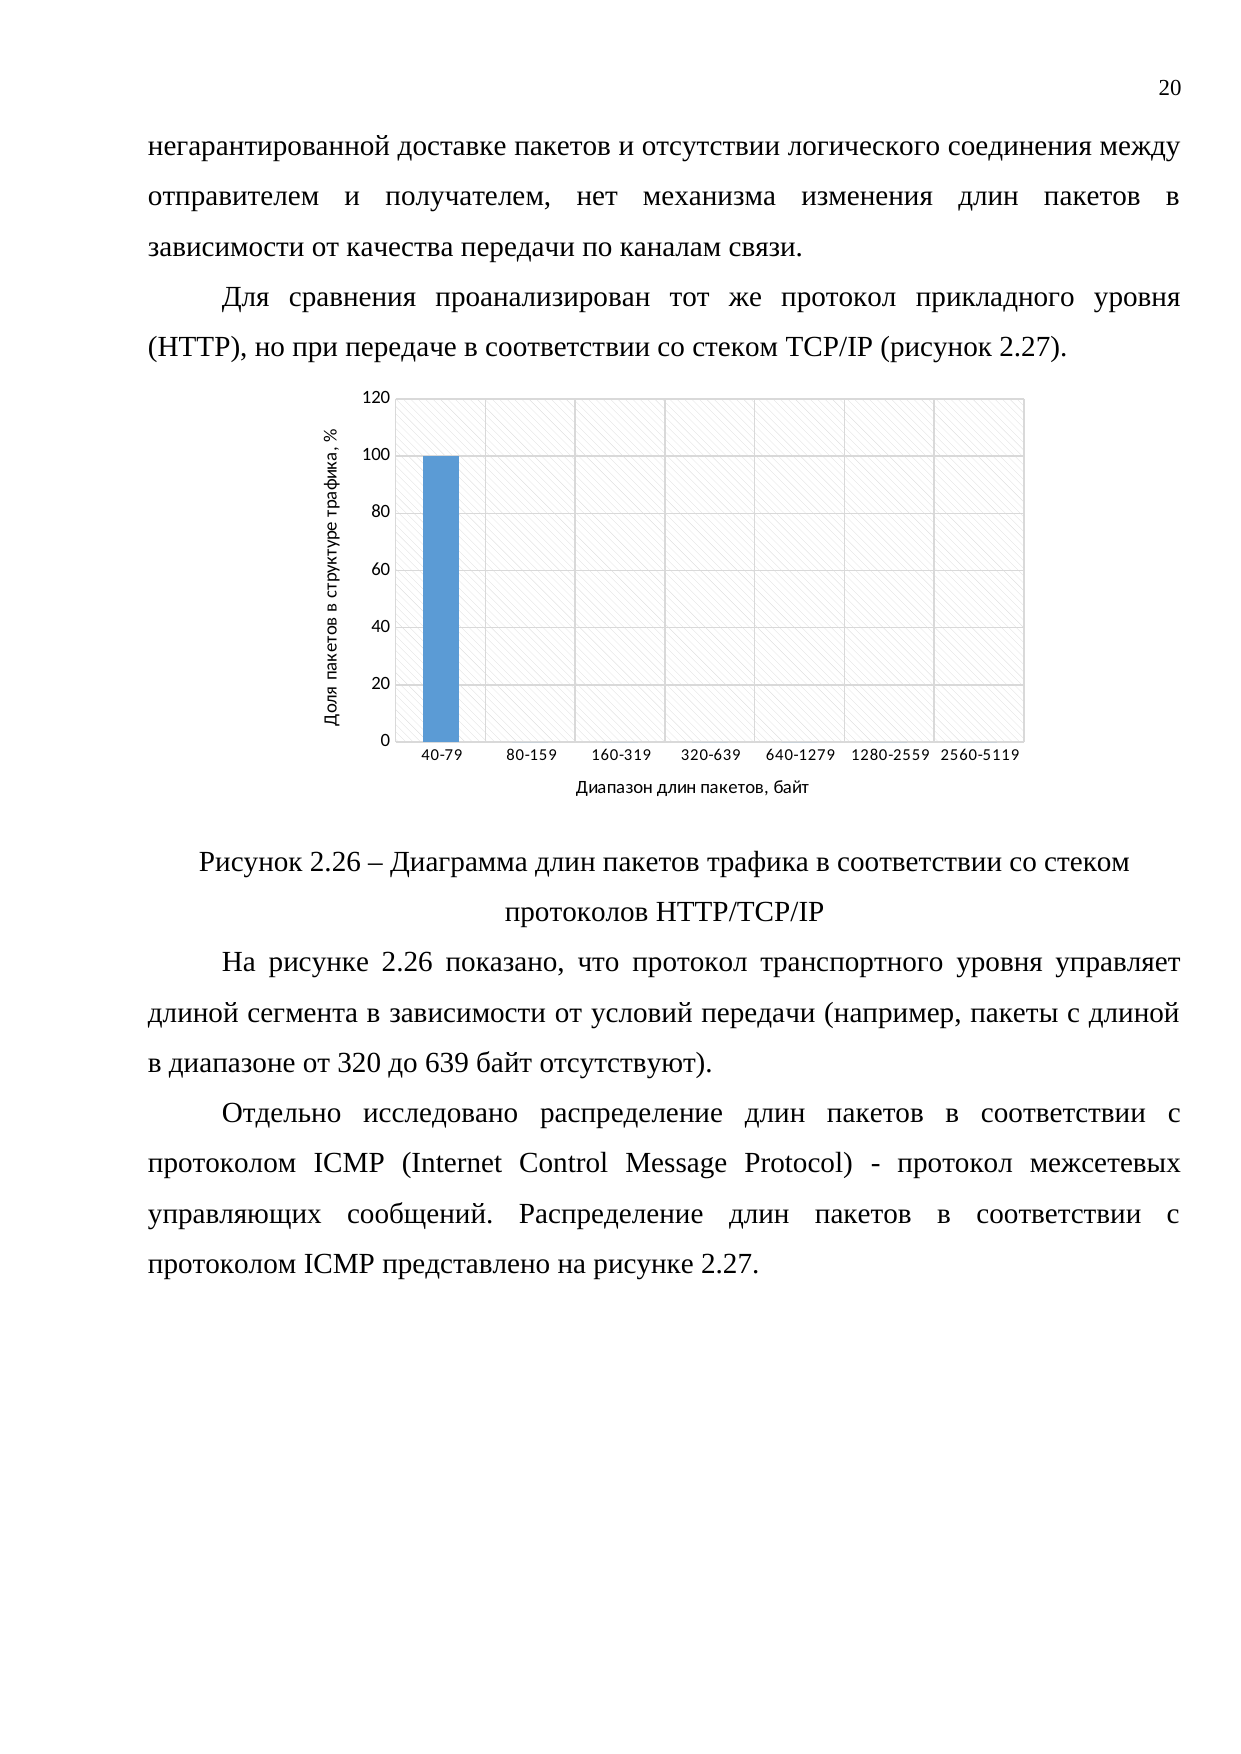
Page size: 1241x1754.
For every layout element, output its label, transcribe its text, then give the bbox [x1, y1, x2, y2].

text Отдельно исследовано распределение длин пакетов в соответствии с протоколом ICMP (Internet Control Message Protocol) - протокол межсетевых управляющих сообщений. Распределение длин пакетов в соответствии с протоколом ICMP представлено на рисунке 2.27. [148, 1095, 1181, 1280]
text Рисунок 2.26 – Диаграмма длин пакетов трафика в соответствии со стеком протоколов HTTP/TCP/IP [148, 844, 1181, 928]
text Для сравнения проанализирован тот же протокол прикладного уровня (HTTP), но при передаче в соответствии со стеком TCP/IP (рисунок 2.27). [148, 279, 1181, 363]
text На рисунке 2.26 показано, что протокол транспортного уровня управляет длиной сегмента в зависимости от условий передачи (например, пакеты с длиной в диапазоне от 320 до 639 байт отсутствуют). [148, 944, 1181, 1078]
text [148, 128, 1181, 262]
